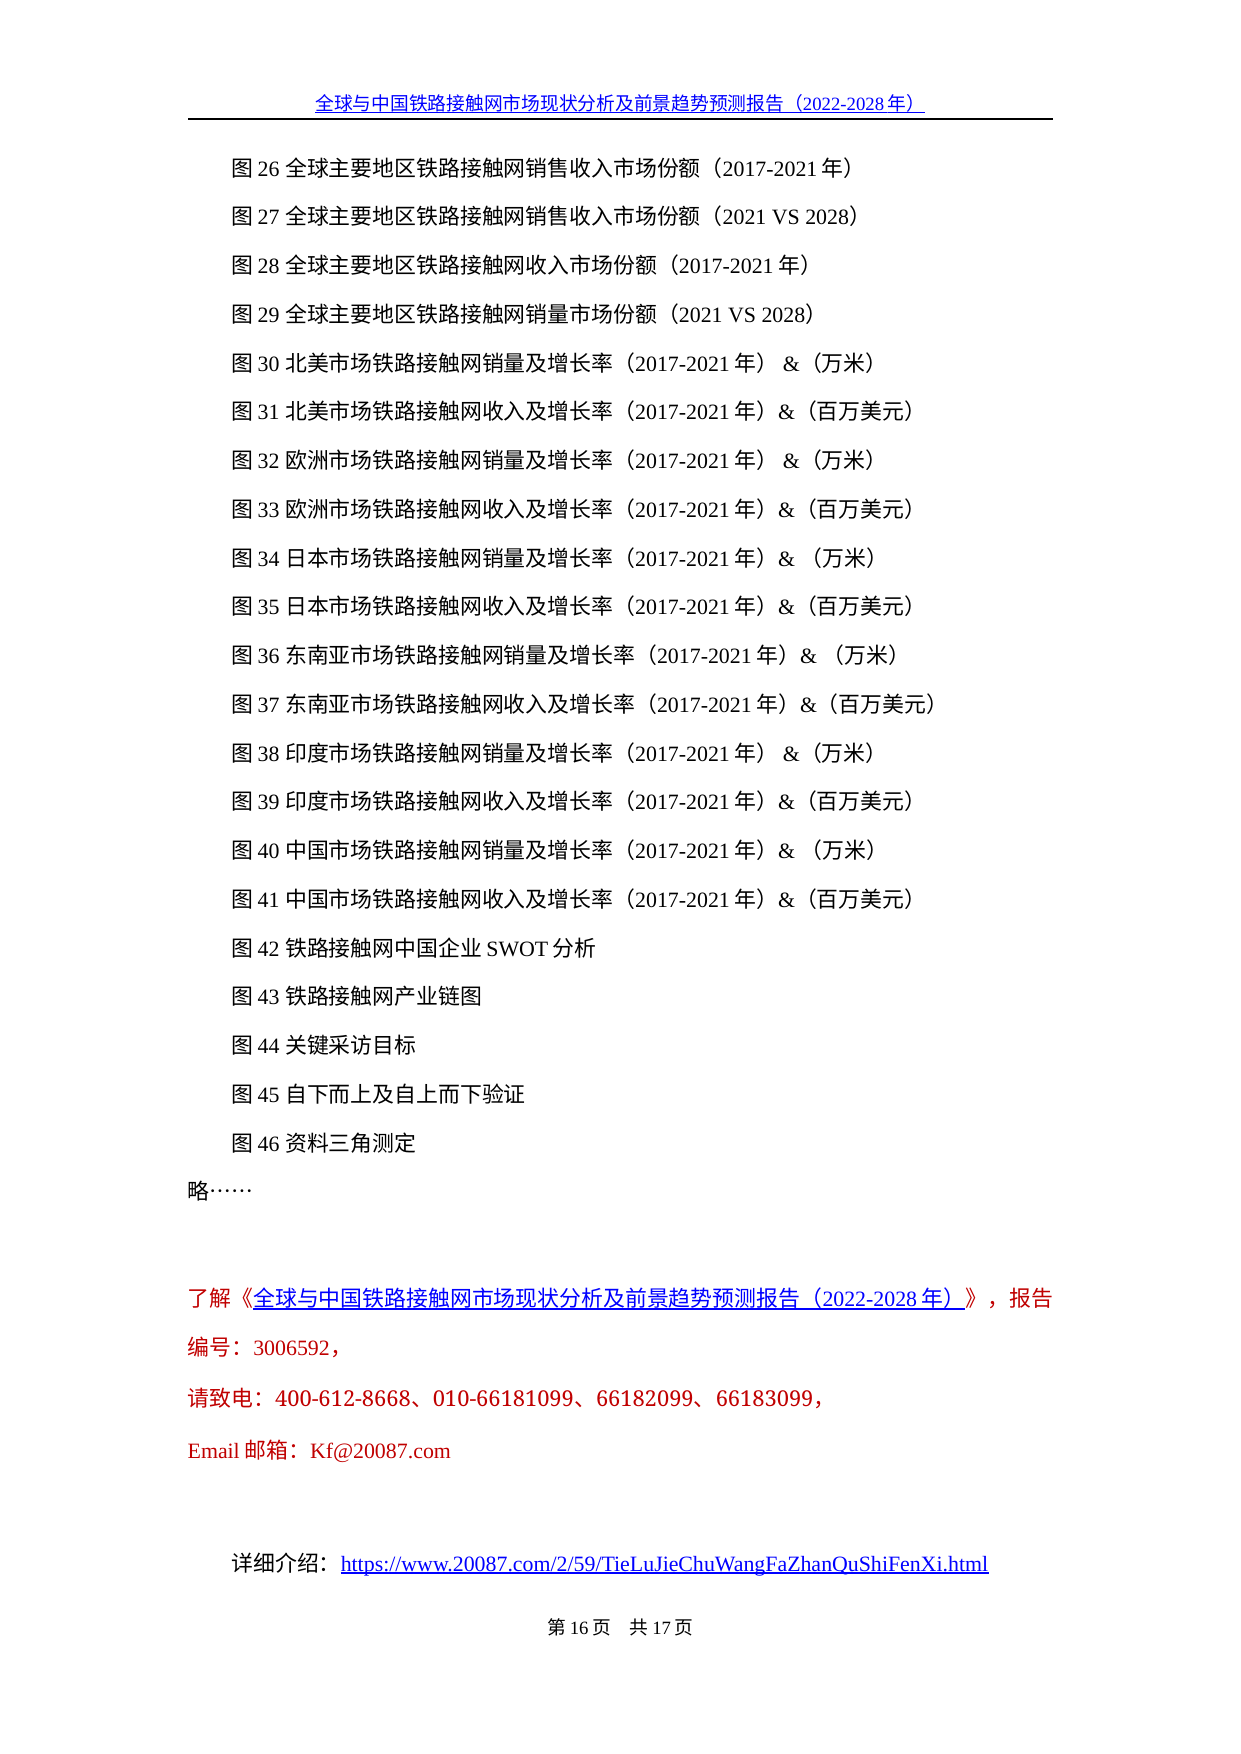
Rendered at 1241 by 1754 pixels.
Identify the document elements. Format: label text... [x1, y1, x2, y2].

text Email邮箱：Kf@20087.com [187, 1432, 1053, 1465]
text 了解《全球与中国铁路接触网市场现状分析及前景趋势预测报告（2022-2028年）》，报告编号：3006592， [187, 1280, 1053, 1362]
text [187, 150, 1053, 1206]
text 详细介绍：https://www.20087.com/2/59/TieLuJieChuWangFaZhanQuShiFenXi.html [187, 1545, 1053, 1578]
text 请致电：400-612-8668、010-66181099、66182099、66183099， [187, 1381, 1053, 1413]
